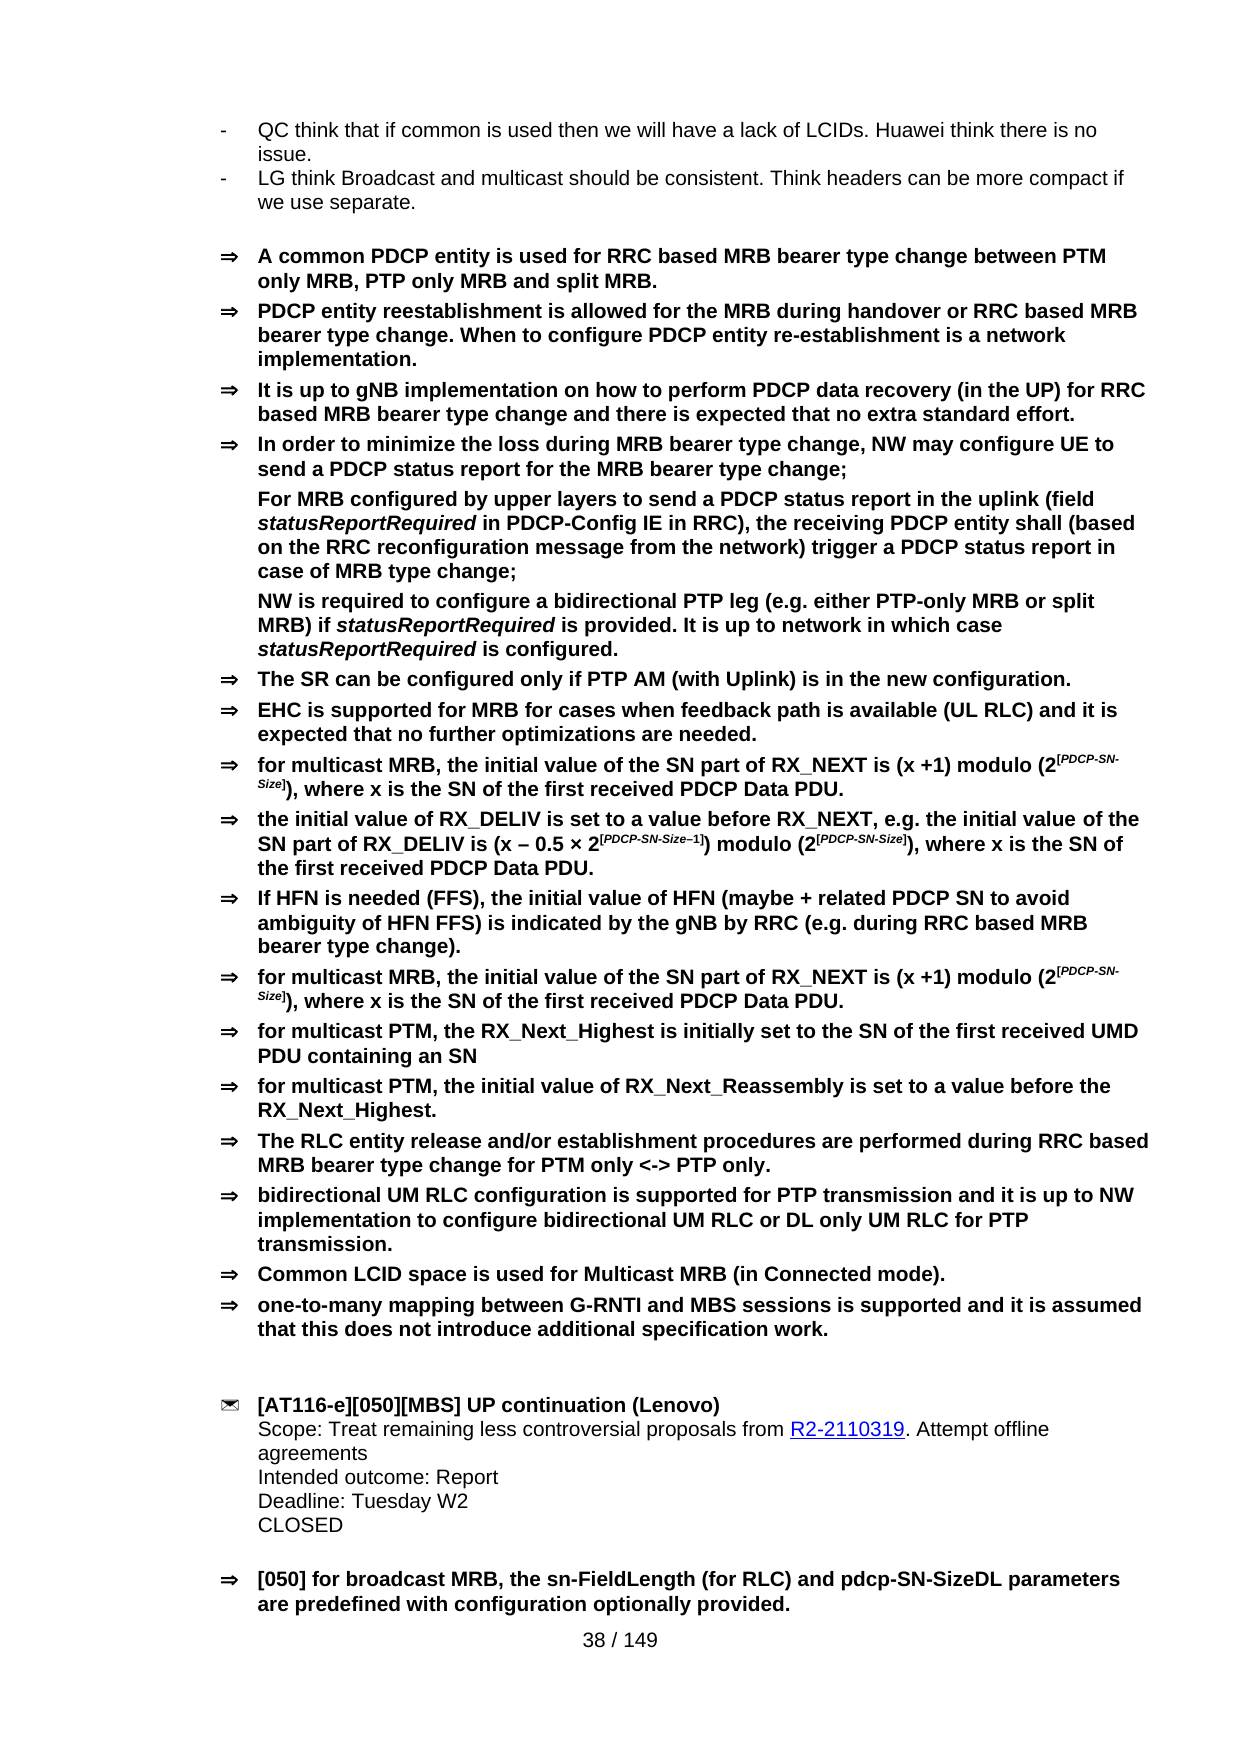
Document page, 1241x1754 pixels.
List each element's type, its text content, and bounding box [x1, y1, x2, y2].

text If HFN is needed (FFS), the initial value of HFN (maybe + related PDCP SN to avoid ambiguity of HFN FFS) is indicated by the gNB by RRC (e.g. during RRC based MRB bearer type change). [220, 886, 1152, 958]
text It is up to gNB implementation on how to perform PDCP data recovery (in the UP) for RRC based MRB bearer type change and there is expected that no extra standard effort. [220, 377, 1152, 426]
text PDCP entity reestablishment is allowed for the MRB during handover or RRC based MRB bearer type change. When to configure PDCP entity re-establishment is a network implementation. [220, 299, 1152, 371]
text bidirectional UM RLC configuration is supported for PTP transmission and it is up to NW implementation to configure bidirectional UM RLC or DL only UM RLC for PTP transmission. [220, 1183, 1152, 1256]
text Intended outcome: Report [220, 1465, 1152, 1489]
text A common PDCP entity is used for RRC based MRB bearer type change between PTM only MRB, PTP only MRB and split MRB. [220, 244, 1152, 293]
text for multicast PTM, the initial value of RX_Next_Reassembly is set to a value before the RX_Next_Highest. [220, 1074, 1152, 1122]
text - QC think that if common is used then we will have a lack of LCIDs. Huawei think there is no issue. [220, 118, 1152, 166]
text In order to minimize the loss during MRB bearer type change, NW may configure UE to send a PDCP status report for the MRB bearer type change; [220, 432, 1152, 481]
text - LG think Broadcast and multicast should be consistent. Think headers can be more compact if we use separate. [220, 166, 1152, 214]
list NW is required to configure a bidirectional PTP leg (e.g. either PTP-only MRB or split MRB) if statusReportRequired is provided. It is up to network in which case statusReportRequired is configured. [257, 589, 1152, 661]
text for multicast PTM, the RX_Next_Highest is initially set to the SN of the first received UMD PDU containing an SN [220, 1019, 1152, 1068]
text for multicast MRB, the initial value of the SN part of RX_NEXT is (x +1) modulo (2[PDCP-SN-Size]), where x is the SN of the first received PDCP Data PDU. [220, 752, 1152, 801]
text Common LCID space is used for Multicast MRB (in Connected mode). [220, 1262, 1152, 1286]
text one-to-many mapping between G-RNTI and MBS sessions is supported and it is assumed that this does not introduce additional specification work. [220, 1293, 1152, 1341]
text The SR can be configured only if PTP AM (with Uplink) is in the new configuration. [220, 667, 1152, 692]
text [AT116-e][050][MBS] UP continuation (Lenovo) [220, 1393, 1152, 1417]
text Scope: Treat remaining less controversial proposals from R2-2110319. Attempt offline agreements [220, 1417, 1152, 1465]
text the initial value of RX_DELIV is set to a value before RX_NEXT, e.g. the initial value of the SN part of RX_DELIV is (x – 0.5 × 2[PDCP-SN-Size–1]) modulo (2[PDCP-SN-Size]), where x is the SN of the first received PDCP Data PDU. [220, 807, 1152, 879]
list For MRB configured by upper layers to send a PDCP status report in the uplink (field statusReportRequired in PDCP-Config IE in RRC), the receiving PDCP entity shall (based on the RRC reconfiguration message from the network) trigger a PDCP status report in case of MRB type change; [257, 487, 1152, 583]
text EHC is supported for MRB for cases when feedback path is available (UL RLC) and it is expected that no further optimizations are needed. [220, 698, 1152, 746]
text [050] for broadcast MRB, the sn-FieldLength (for RLC) and pdcp-SN-SizeDL parameters are predefined with configuration optionally provided. [220, 1567, 1152, 1616]
text CLOSED [220, 1513, 1152, 1537]
text for multicast MRB, the initial value of the SN part of RX_NEXT is (x +1) modulo (2[PDCP-SN-Size]), where x is the SN of the first received PDCP Data PDU. [220, 964, 1152, 1013]
text The RLC entity release and/or establishment procedures are performed during RRC based MRB bearer type change for PTM only <-> PTP only. [220, 1128, 1152, 1177]
text Deadline: Tuesday W2 [220, 1489, 1152, 1513]
